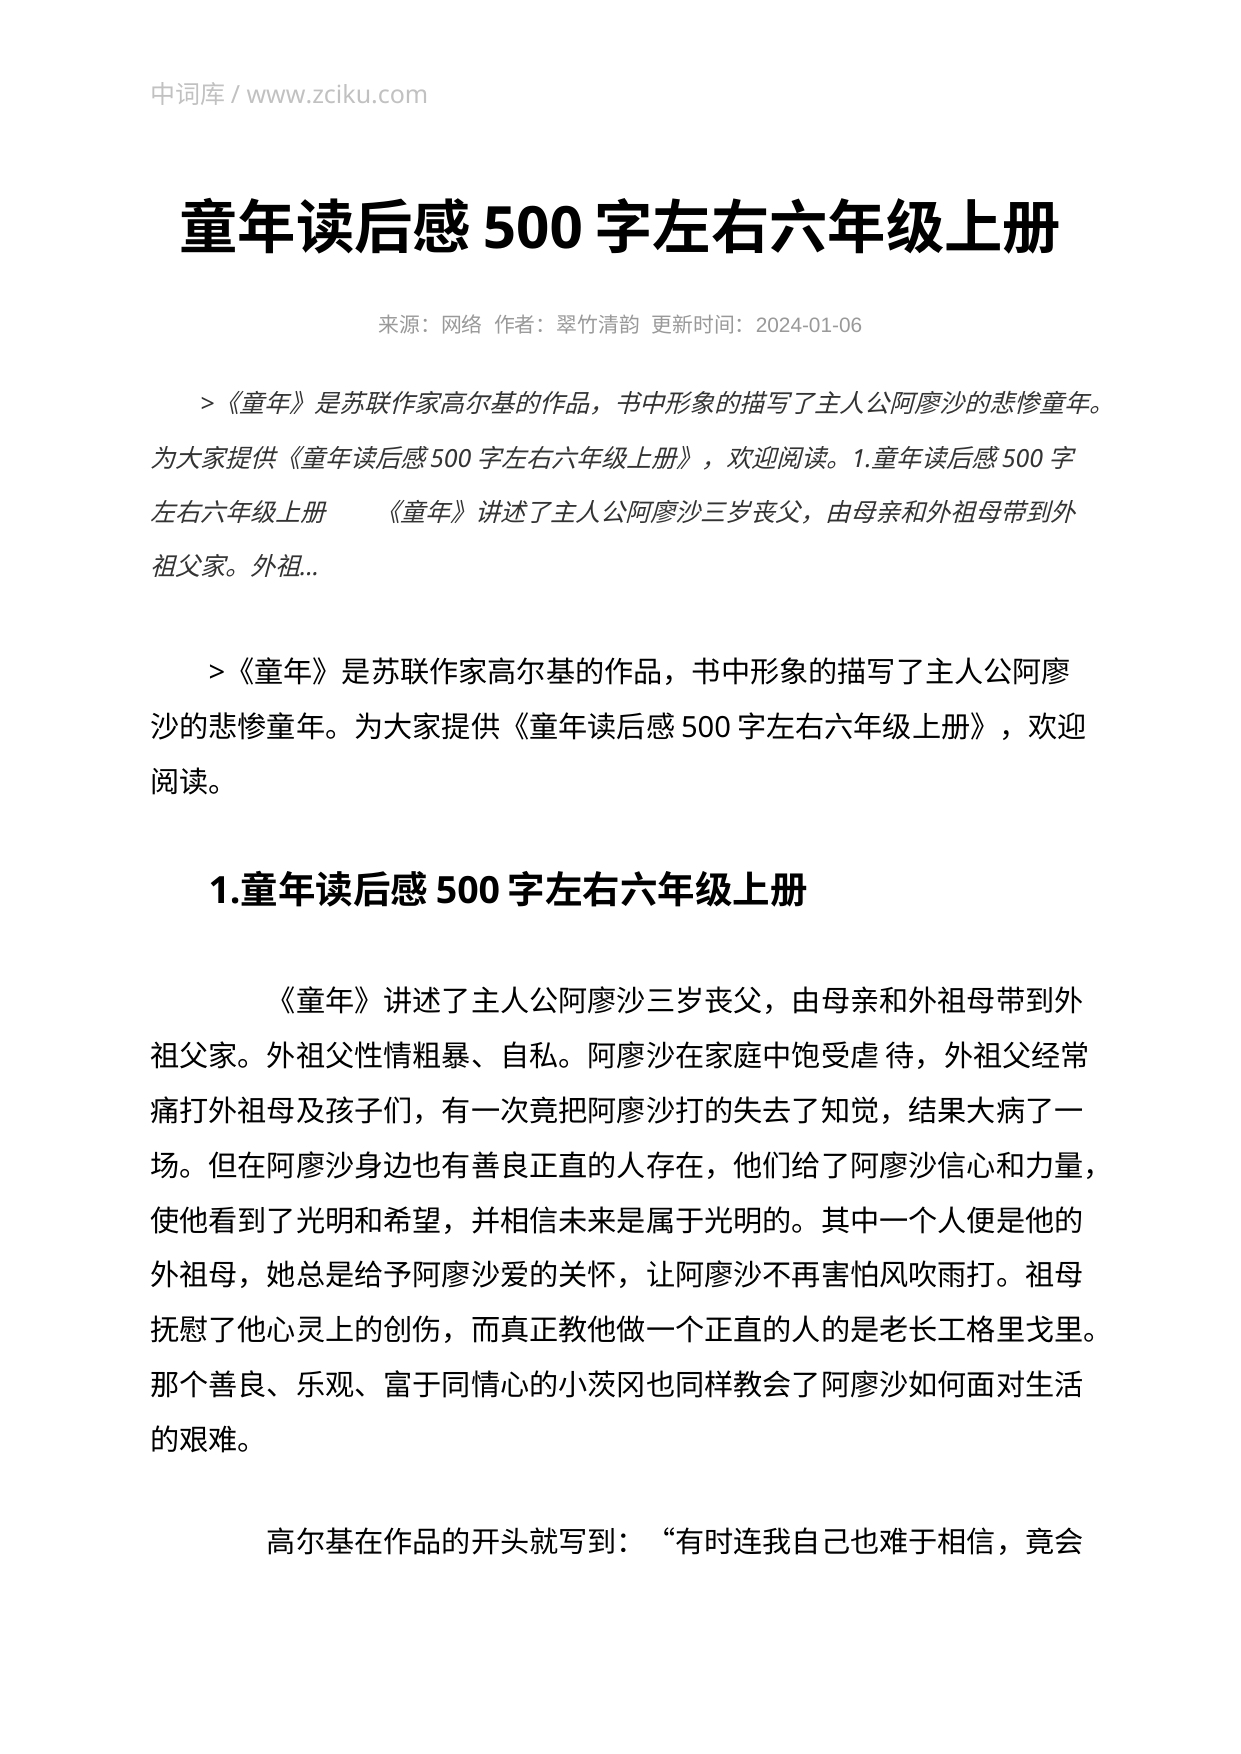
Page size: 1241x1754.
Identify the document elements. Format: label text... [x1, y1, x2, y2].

text >《童年》是苏联作家高尔基的作品，书中形象的描写了主人公阿廖沙的悲惨童年。为大家提供《童年读后感500字左右六年级上册》，欢迎阅读。1.童年读后感500字左右六年级上册 《童年》讲述了主人公阿廖沙三岁丧父，由母亲和外祖母带到外祖父家。外祖... [150, 384, 1090, 583]
text 1.童年读后感500字左右六年级上册 [150, 860, 1090, 914]
text 来源：网络 作者：翠竹清韵 更新时间：2024-01-06 [150, 313, 1090, 337]
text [150, 1518, 1090, 1561]
text 《童年》讲述了主人公阿廖沙三岁丧父，由母亲和外祖母带到外祖父家。外祖父性情粗暴、自私。阿廖沙在家庭中饱受虐 待，外祖父经常痛打外祖母及孩子们，有一次竟把阿廖沙打的失去了知觉，结果大病了一场。但在阿廖沙身边也有善良正直的人存在，他们给了阿廖沙信心和力量，使他看到了光明和希望，并相信未来是属于光明的。其中一个人便是他的外祖母，她总是给予阿廖沙爱的关怀，让阿廖沙不再害怕风吹雨打。祖母抚慰了他心灵上的创伤，而真正教他做一个正直的人的是老长工格里戈里。那个善良、乐观、富于同情心的小茨冈也同样教会了阿廖沙如何面对生活的艰难。 [150, 977, 1090, 1459]
subtitle 童年读后感500字左右六年级上册 [150, 181, 1090, 266]
text >《童年》是苏联作家高尔基的作品，书中形象的描写了主人公阿廖沙的悲惨童年。为大家提供《童年读后感500字左右六年级上册》，欢迎阅读。 [150, 648, 1090, 800]
